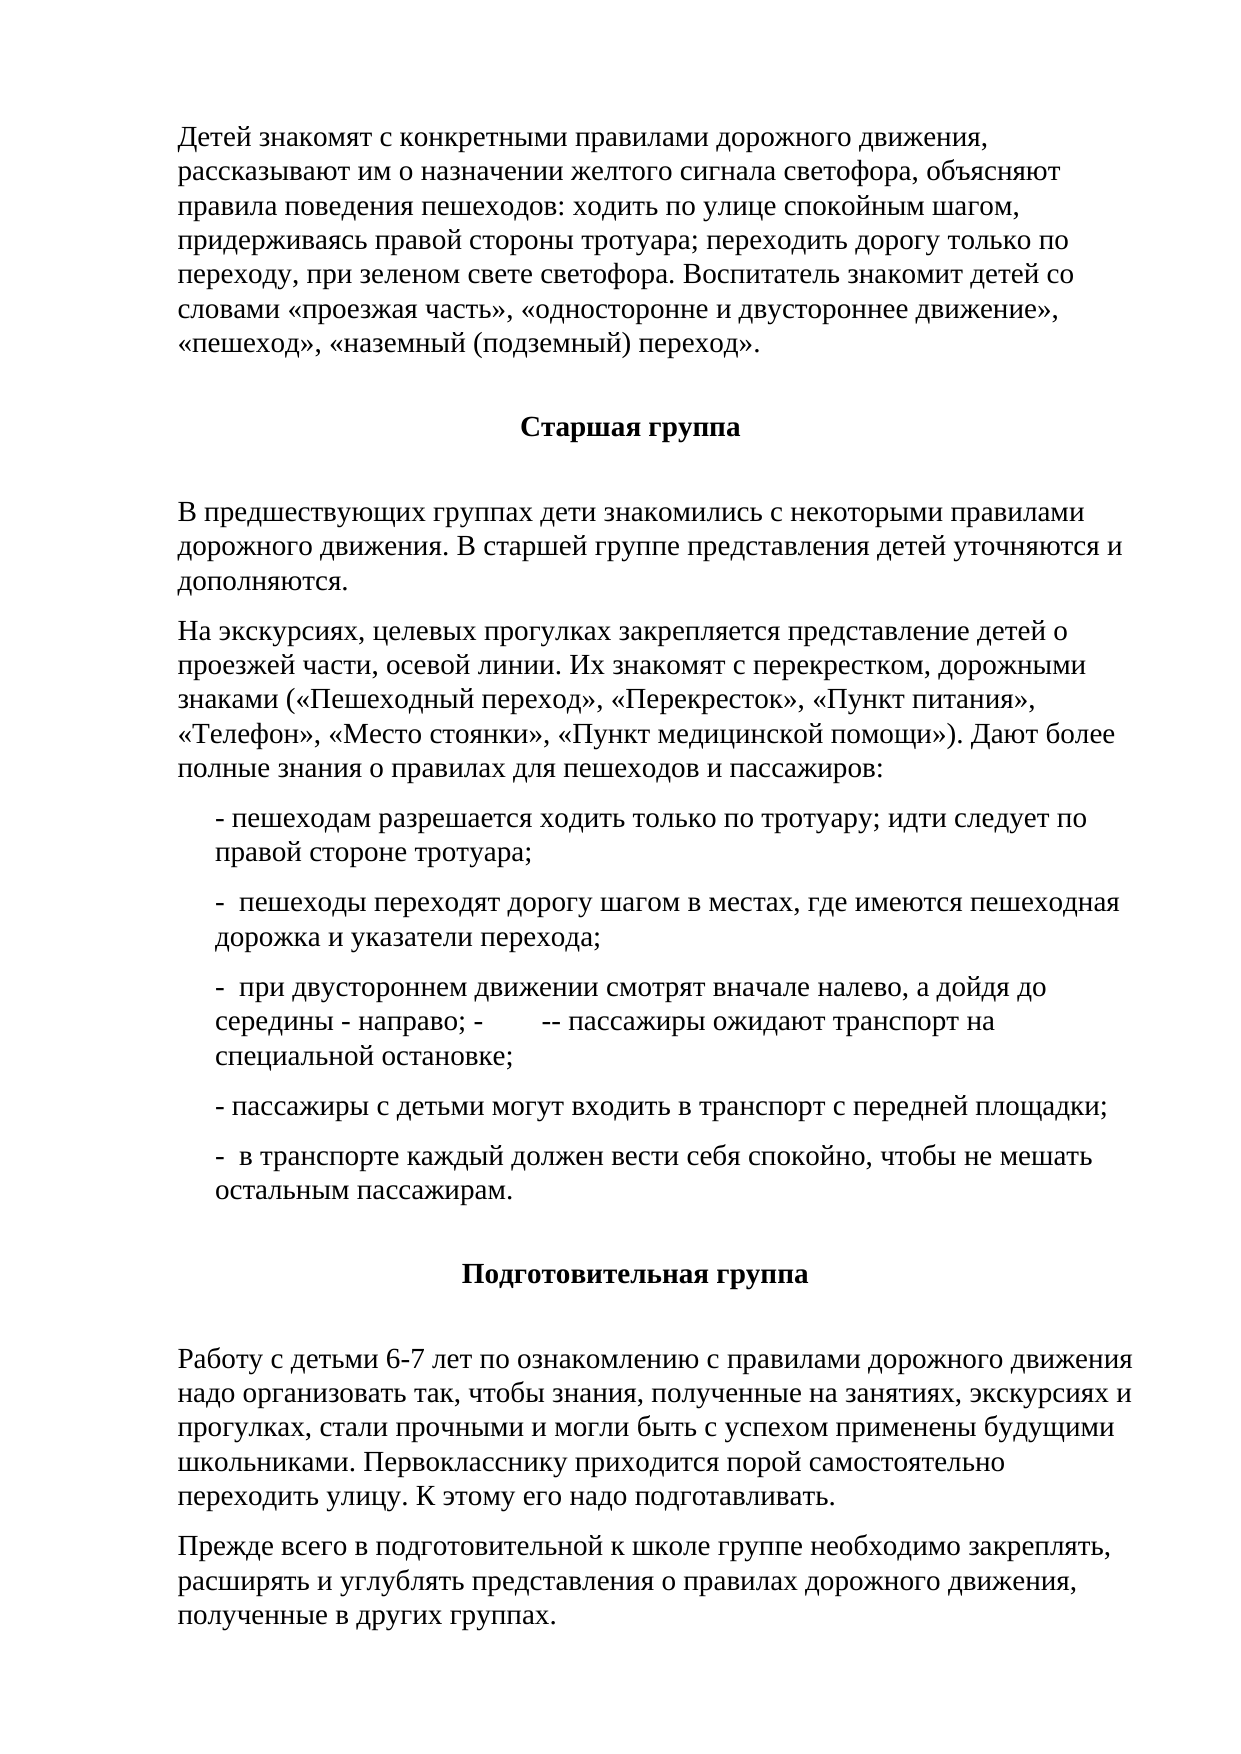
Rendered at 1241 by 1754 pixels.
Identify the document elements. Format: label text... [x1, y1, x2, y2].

text Работу с детьми 6-7 лет по ознакомлению с правилами дорожного движения надо организовать так, чтобы знания, полученные на занятиях, экскурсиях и прогулках, стали прочными и могли быть с успехом применены будущими школьниками. Первокласснику приходится порой самостоятельно переходить улицу. К этому его надо подготавливать. [177, 1340, 1152, 1512]
text Старшая группа [177, 409, 1152, 443]
text Прежде всего в подготовительной к школе группе необходимо закреплять, расширять и углублять представления о правилах дорожного движения, полученные в других группах. [177, 1527, 1152, 1631]
text В предшествующих группах дети знакомились с некоторыми правилами дорожного движения. В старшей группе представления детей уточняются и дополняются. [177, 493, 1152, 596]
text - пешеходы переходят дорогу шагом в местах, где имеются пешеходная дорожка и указатели перехода; [215, 884, 1152, 952]
text - в транспорте каждый должен вести себя спокойно, чтобы не мешать остальным пассажирам. [215, 1137, 1152, 1206]
text - пассажиры с детьми могут входить в транспорт с передней площадки; [215, 1087, 1152, 1121]
text Подготовительная группа [177, 1221, 1152, 1290]
text Детей знакомят с конкретными правилами дорожного движения, рассказывают им о назначении желтого сигнала светофора, объясняют правила поведения пешеходов: ходить по улице спокойным шагом, придерживаясь правой стороны тротуара; переходить дорогу только по переходу, при зеленом свете светофора. Воспитатель знакомит детей со словами «проезжая часть», «односторонне и двустороннее движение», «пешеход», «наземный (подземный) переход». [177, 118, 1152, 359]
text - пешеходам разрешается ходить только по тротуару; идти следует по правой стороне тротуара; [215, 799, 1152, 868]
text На экскурсиях, целевых прогулках закрепляется представление детей о проезжей части, осевой линии. Их знакомят с перекрестком, дорожными знаками («Пешеходный переход», «Перекресток», «Пункт питания», «Телефон», «Место стоянки», «Пункт медицинской помощи»). Дают более полные знания о правилах для пешеходов и пассажиров: [177, 612, 1152, 784]
text - при двустороннем движении смотрят вначале налево, а дойдя до середины - направо; - -- пассажиры ожидают транспорт на специальной остановке; [215, 968, 1152, 1071]
